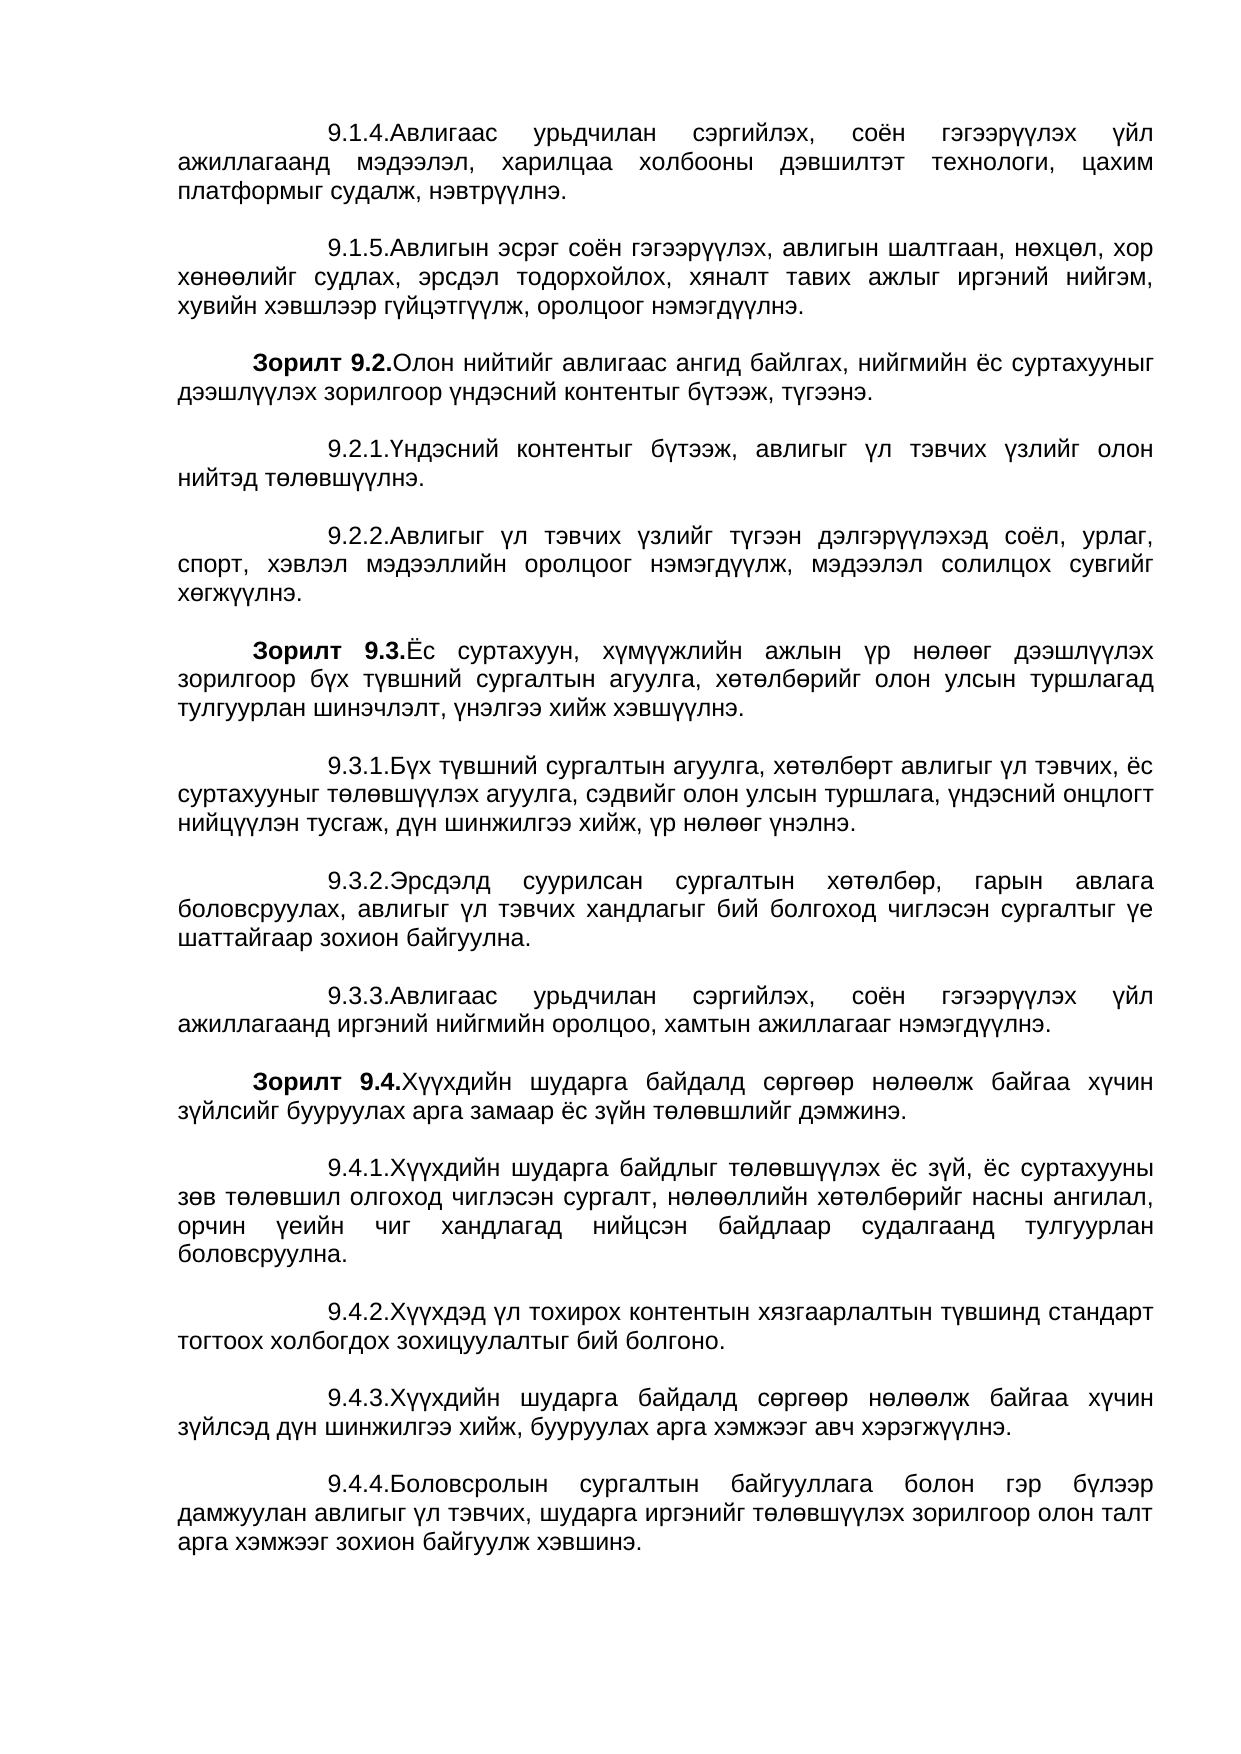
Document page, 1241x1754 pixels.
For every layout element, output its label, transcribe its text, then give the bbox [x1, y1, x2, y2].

text 9.3.3.Авлигаас урьдчилан сэргийлэх, соён гэгээрүүлэх үйл ажиллагаанд иргэний нийгмийн оролцоо, хамтын ажиллагааг нэмэгдүүлнэ. [177, 981, 1154, 1038]
text 9.4.4.Боловсролын сургалтын байгууллага болон гэр бүлээр дамжуулан авлигыг үл тэвчих, шударга иргэнийг төлөвшүүлэх зорилгоор олон талт арга хэмжээг зохион байгуулж хэвшинэ. [177, 1469, 1154, 1556]
text Зорилт 9.2.Олон нийтийг авлигаас ангид байлгах, нийгмийн ёс суртахууныг дээшлүүлэх зорилгоор үндэсний контентыг бүтээж, түгээнэ. [177, 348, 1154, 406]
text 9.1.5.Авлигын эсрэг соён гэгээрүүлэх, авлигын шалтгаан, нөхцөл, хор хөнөөлийг судлах, эрсдэл тодорхойлох, хяналт тавих ажлыг иргэний нийгэм, хувийн хэвшлээр гүйцэтгүүлж, оролцоог нэмэгдүүлнэ. [177, 233, 1154, 319]
text Зорилт 9.4.Хүүхдийн шударга байдалд сөргөөр нөлөөлж байгаа хүчин зүйлсийг бууруулах арга замаар ёс зүйн төлөвшлийг дэмжинэ. [177, 1067, 1154, 1124]
text 9.4.1.Хүүхдийн шударга байдлыг төлөвшүүлэх ёс зүй, ёс суртахууны зөв төлөвшил олгоход чиглэсэн сургалт, нөлөөллийн хөтөлбөрийг насны ангилал, орчин үеийн чиг хандлагад нийцсэн байдлаар судалгаанд тулгуурлан боловсруулна. [177, 1153, 1154, 1268]
text 9.3.2.Эрсдэлд суурилсан сургалтын хөтөлбөр, гарын авлага боловсруулах, авлигыг үл тэвчих хандлагыг бий болгоход чиглэсэн сургалтыг үе шаттайгаар зохион байгуулна. [177, 866, 1154, 952]
text 9.4.2.Хүүхдэд үл тохирох контентын хязгаарлалтын түвшинд стандарт тогтоох холбогдох зохицуулалтыг бий болгоно. [177, 1297, 1154, 1354]
text 9.1.4.Авлигаас урьдчилан сэргийлэх, соён гэгээрүүлэх үйл ажиллагаанд мэдээлэл, харилцаа холбооны дэвшилтэт технологи, цахим платформыг судалж, нэвтрүүлнэ. [177, 118, 1154, 204]
text 9.4.3.Хүүхдийн шударга байдалд сөргөөр нөлөөлж байгаа хүчин зүйлсэд дүн шинжилгээ хийж, бууруулах арга хэмжээг авч хэрэгжүүлнэ. [177, 1383, 1154, 1441]
text Зорилт 9.3.Ёс суртахуун, хүмүүжлийн ажлын үр нөлөөг дээшлүүлэх зорилгоор бүх түвшний сургалтын агуулга, хөтөлбөрийг олон улсын туршлагад тулгуурлан шинэчлэлт, үнэлгээ хийж хэвшүүлнэ. [177, 636, 1154, 722]
text 9.2.2.Авлигыг үл тэвчих үзлийг түгээн дэлгэрүүлэхэд соёл, урлаг, спорт, хэвлэл мэдээллийн оролцоог нэмэгдүүлж, мэдээлэл солилцох сувгийг хөгжүүлнэ. [177, 521, 1154, 607]
text 9.3.1.Бүх түвшний сургалтын агуулга, хөтөлбөрт авлигыг үл тэвчих, ёс суртахууныг төлөвшүүлэх агуулга, сэдвийг олон улсын туршлага, үндэсний онцлогт нийцүүлэн тусгаж, дүн шинжилгээ хийж, үр нөлөөг үнэлнэ. [177, 751, 1154, 837]
text 9.2.1.Үндэсний контентыг бүтээж, авлигыг үл тэвчих үзлийг олон нийтэд төлөвшүүлнэ. [177, 434, 1154, 492]
